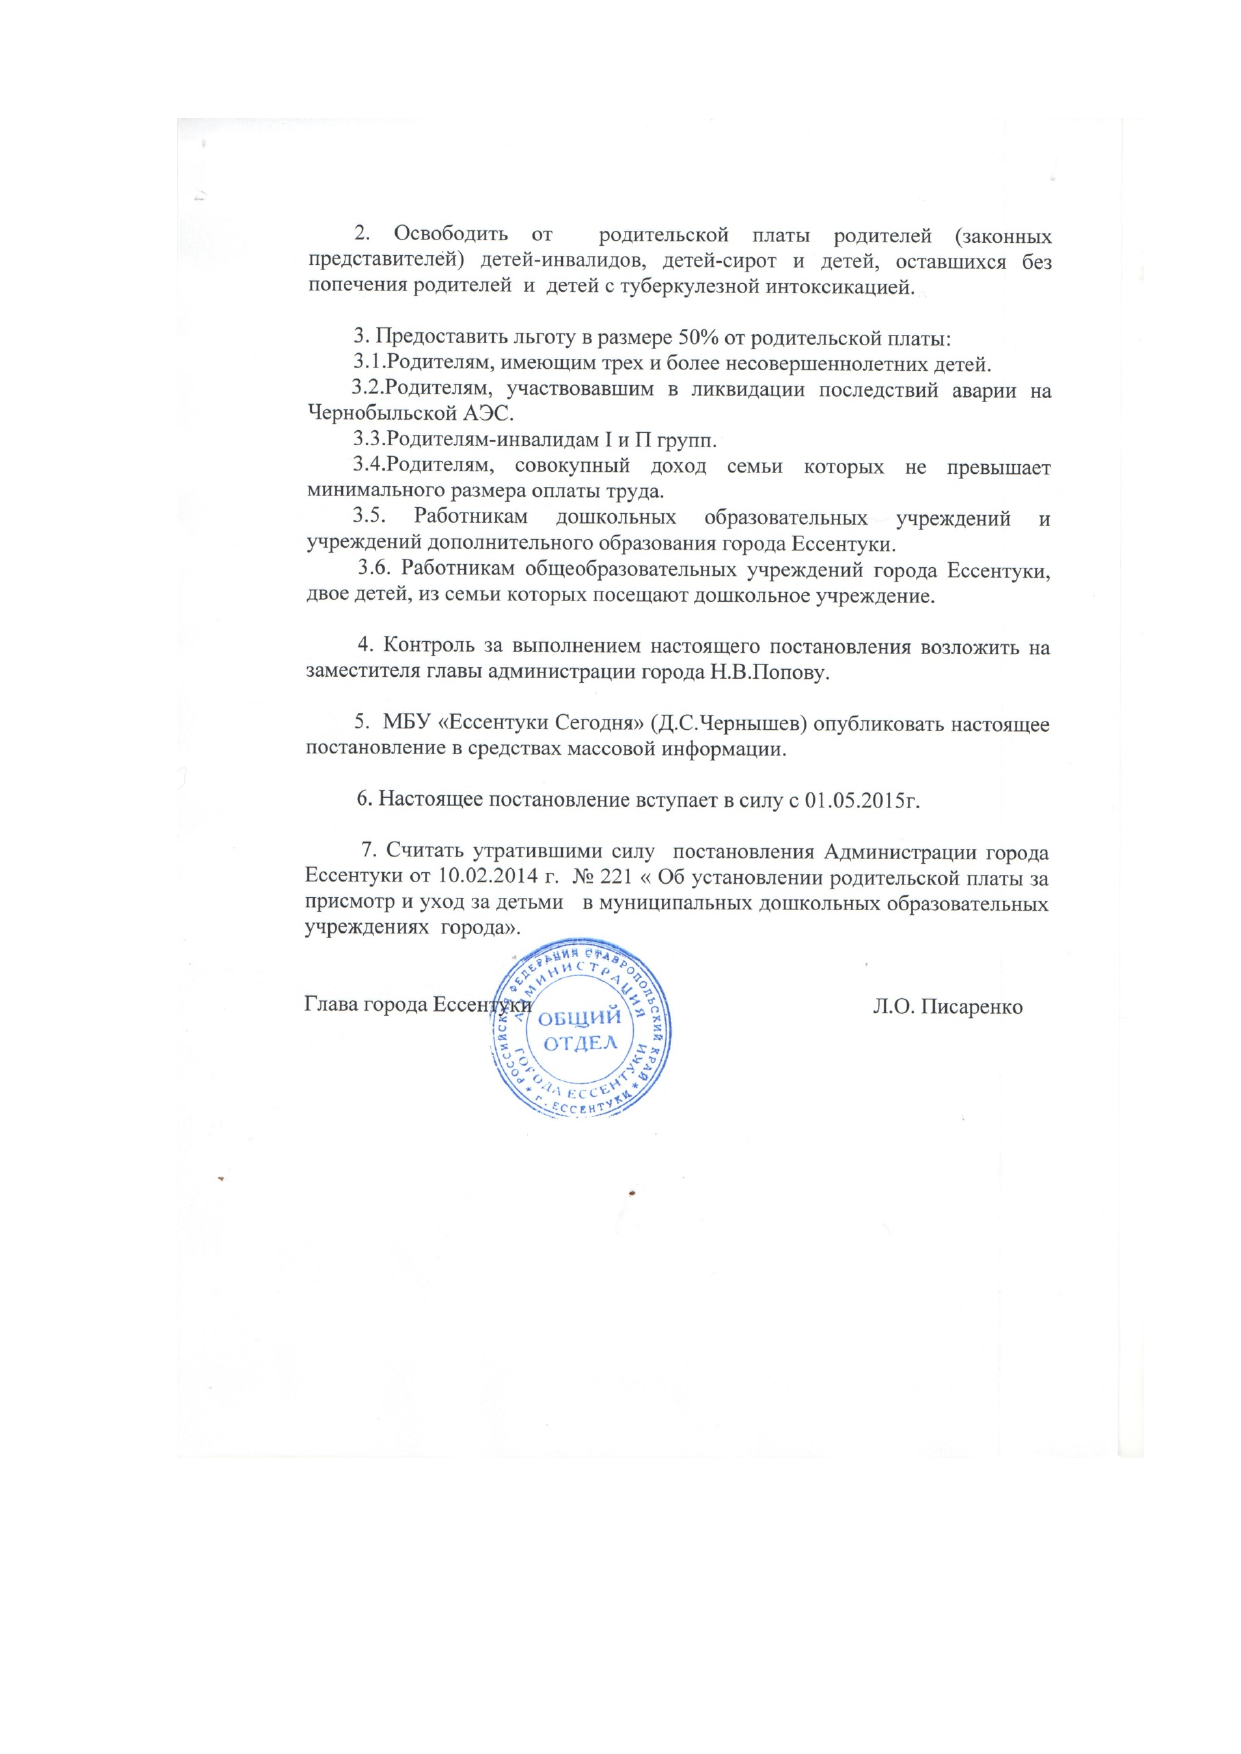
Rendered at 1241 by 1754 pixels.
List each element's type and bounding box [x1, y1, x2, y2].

picture [177, 118, 1152, 1458]
